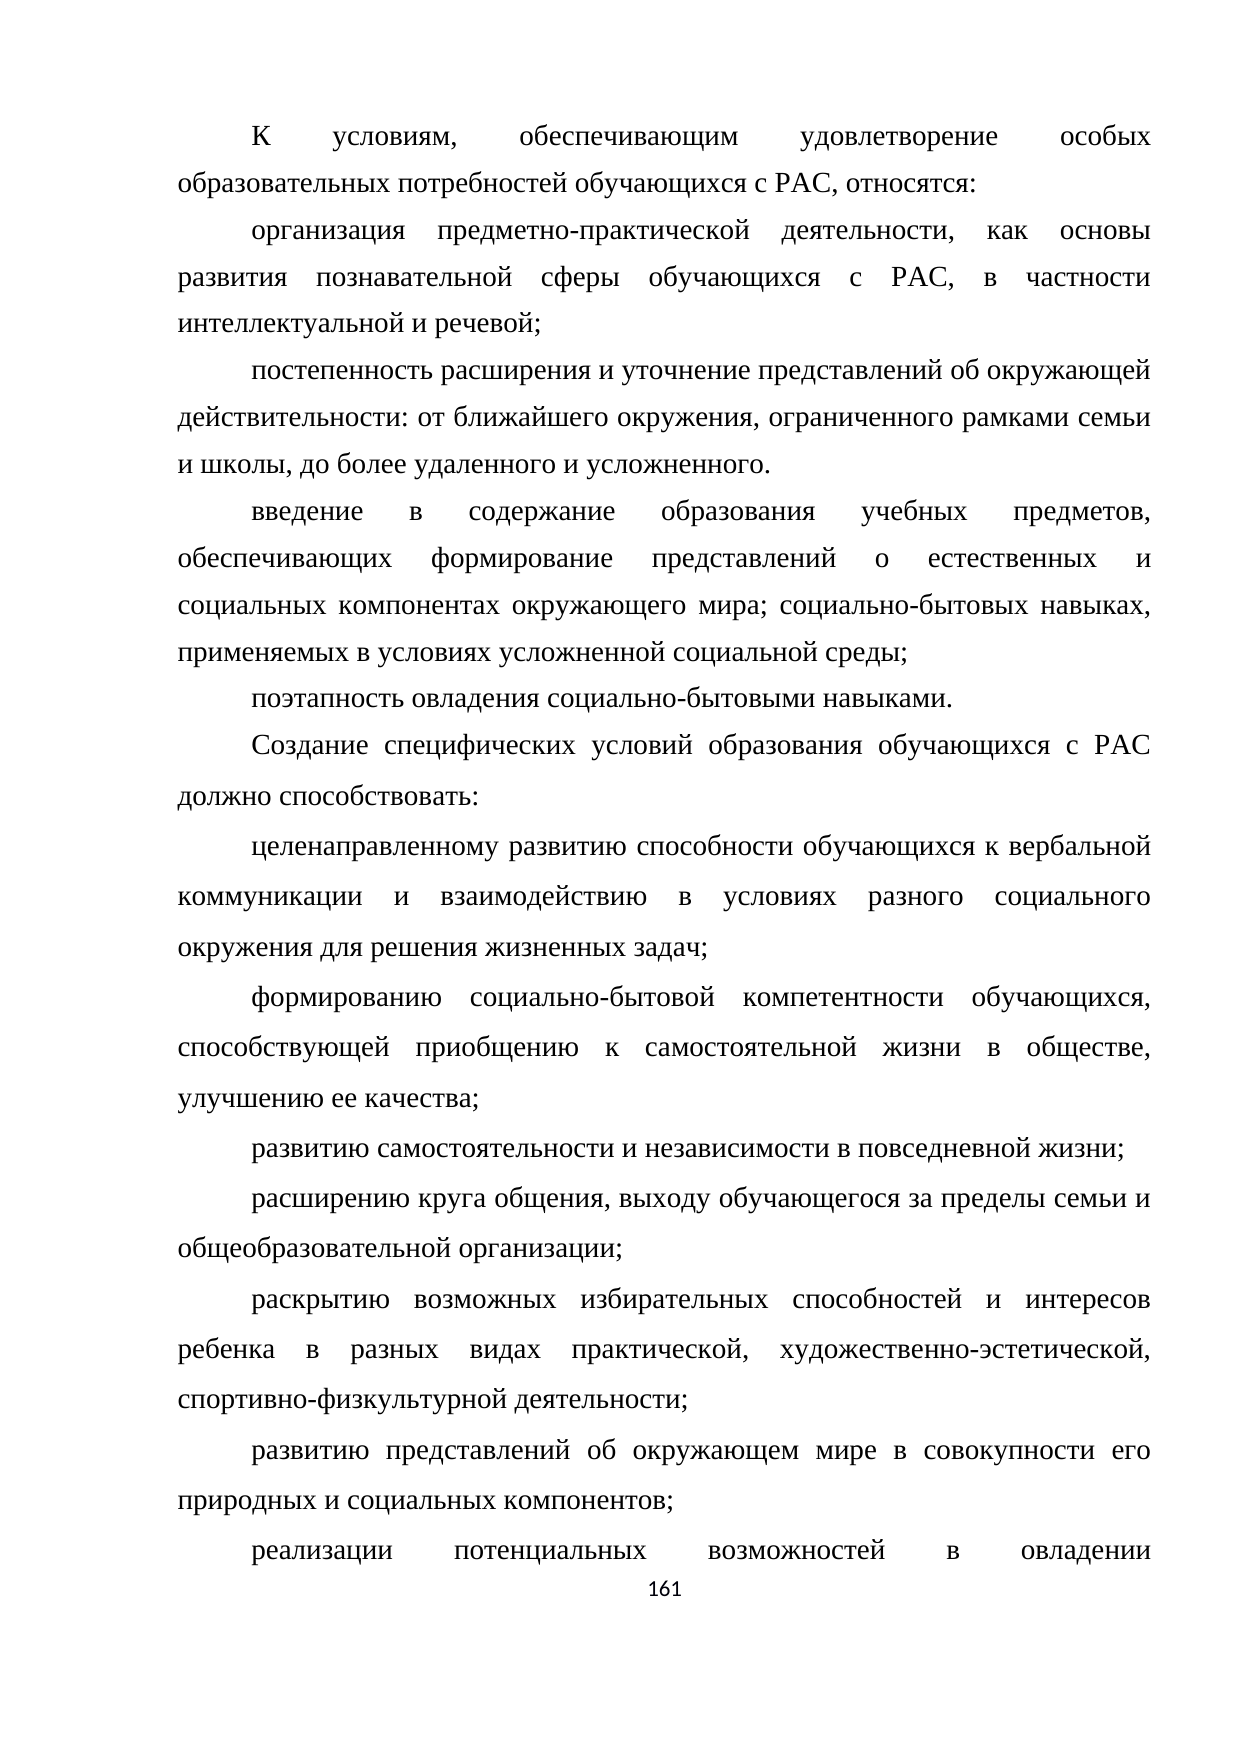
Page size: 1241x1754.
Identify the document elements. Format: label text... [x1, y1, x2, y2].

text введение в содержание образования учебных предметов, обеспечивающих формирование представлений о естественных и социальных компонентах окружающего мира; социально-бытовых навыках, применяемых в условиях усложненной социальной среды; [177, 493, 1152, 667]
text целенаправленному развитию способности обучающихся к вербальной коммуникации и взаимодействию в условиях разного социального окружения для решения жизненных задач; [177, 828, 1152, 962]
text раскрытию возможных избирательных способностей и интересов ребенка в разных видах практической, художественно-эстетической, спортивно-физкультурной деятельности; [177, 1281, 1152, 1415]
text развитию представлений об окружающем мире в совокупности его природных и социальных компонентов; [177, 1432, 1152, 1516]
text К условиям, обеспечивающим удовлетворение особых образовательных потребностей обучающихся с РАС, относятся: [177, 118, 1152, 198]
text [177, 1532, 1152, 1566]
text организация предметно-практической деятельности, как основы развития познавательной сферы обучающихся с РАС, в частности интеллектуальной и речевой; [177, 212, 1152, 339]
text развитию самостоятельности и независимости в повседневной жизни; [177, 1130, 1152, 1163]
text постепенность расширения и уточнение представлений об окружающей действительности: от ближайшего окружения, ограниченного рамками семьи и школы, до более удаленного и усложненного. [177, 352, 1152, 480]
text расширению круга общения, выходу обучающегося за пределы семьи и общеобразовательной организации; [177, 1180, 1152, 1264]
text формированию социально-бытовой компетентности обучающихся, способствующей приобщению к самостоятельной жизни в обществе, улучшению ее качества; [177, 979, 1152, 1113]
text поэтапность овладения социально-бытовыми навыками. [177, 681, 1152, 714]
text Создание специфических условий образования обучающихся с РАС должно способствовать: [177, 727, 1152, 811]
